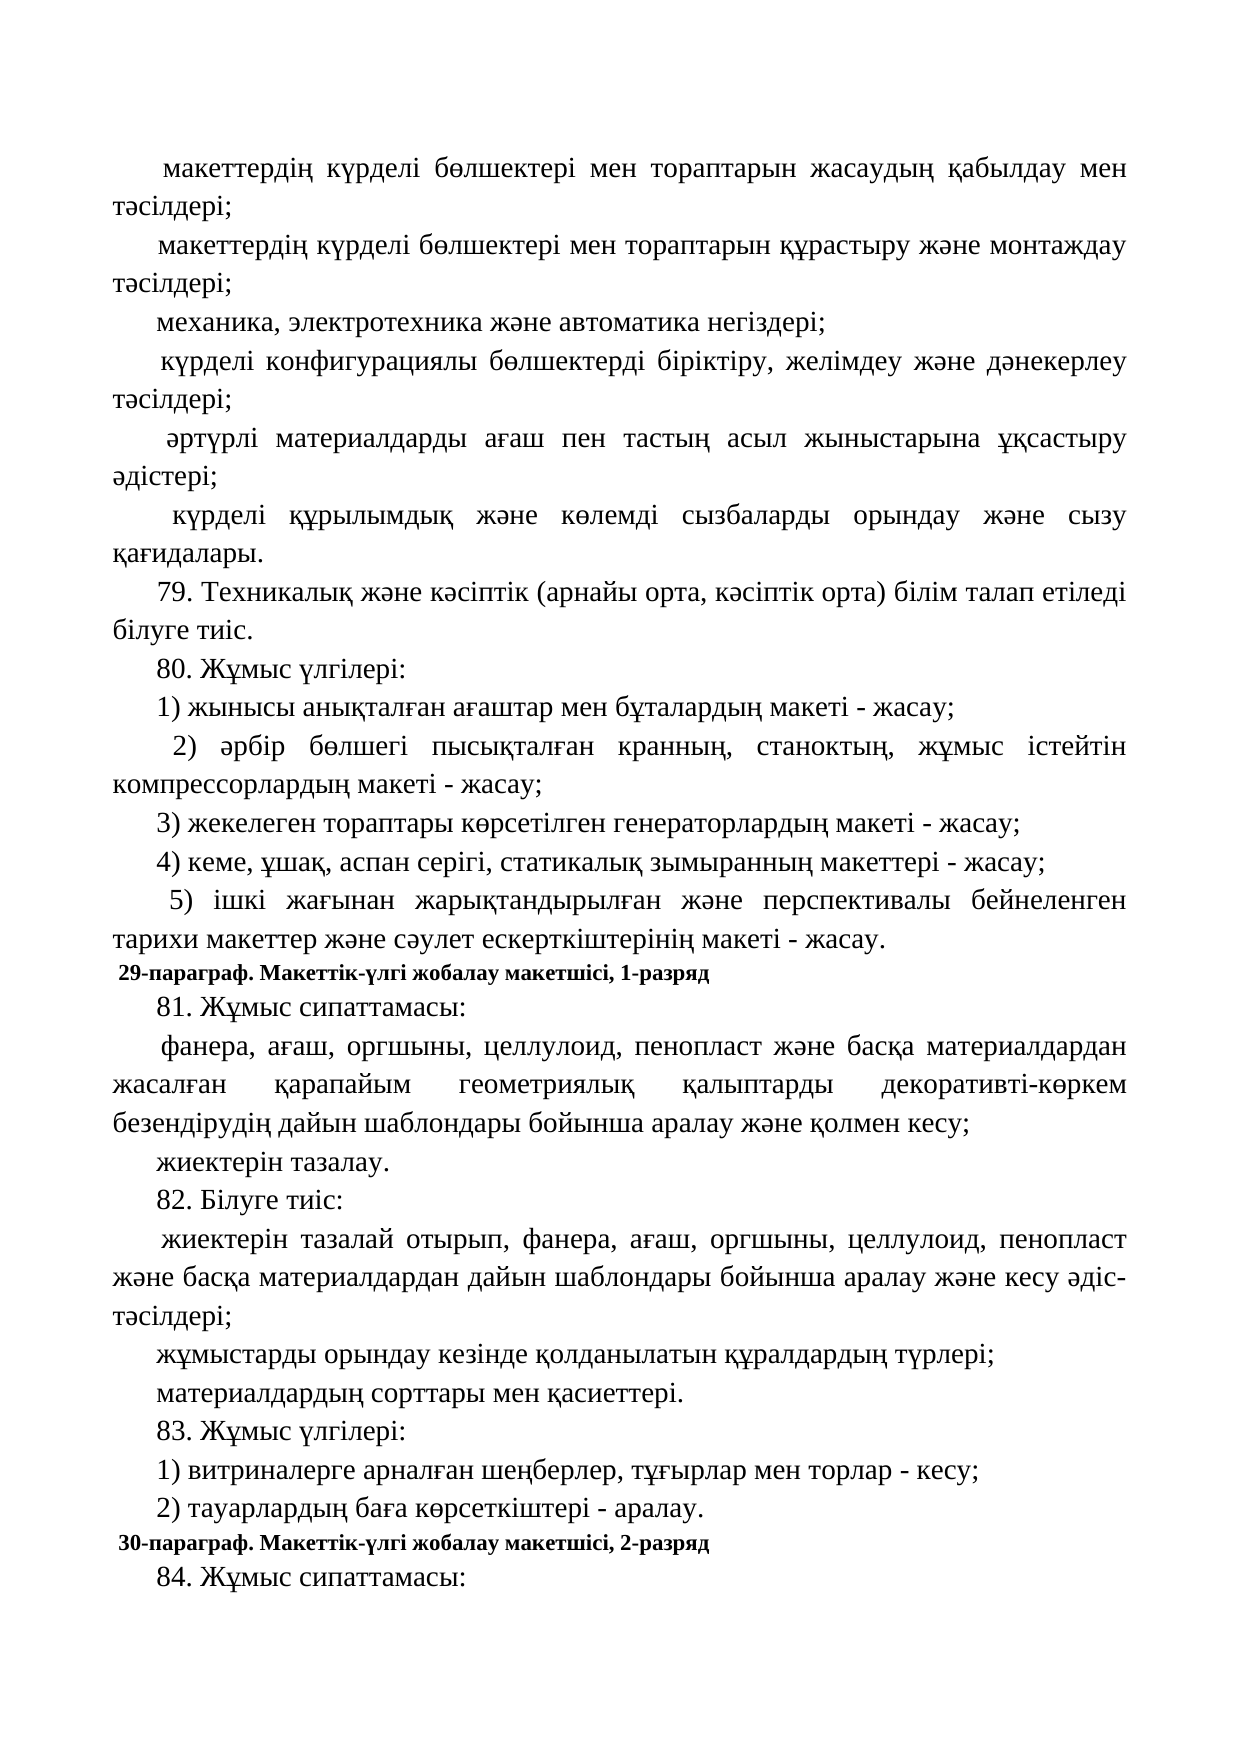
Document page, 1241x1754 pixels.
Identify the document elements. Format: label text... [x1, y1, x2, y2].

text күрделі конфигурациялы бөлшектерді біріктіру, желімдеу және дәнекерлеу тәсілдері; [112, 343, 1128, 415]
text 4) кеме, ұшақ, аспан серігі, статикалық зымыранның макеттері - жасау; [112, 844, 1128, 877]
text 81. Жұмыс сипаттамасы: [112, 989, 1128, 1023]
text жиектерін тазалау. [112, 1144, 1128, 1177]
text 5) ішкі жағынан жарықтандырылған және перспективалы бейнеленген тарихи макеттер және сәулет ескерткіштерінің макеті - жасау. [112, 882, 1128, 954]
text материалдардың сорттары мен қасиеттері. [112, 1375, 1128, 1408]
text күрделі құрылымдық және көлемді сызбаларды орындау және сызу қағидалары. [112, 497, 1128, 569]
text жиектерін тазалай отырып, фанера, ағаш, оргшыны, целлулоид, пенопласт және басқа материалдардан дайын шаблондары бойынша аралау және кесу әдіс-тәсілдері; [112, 1221, 1128, 1331]
text 1) витриналерге арналған шеңберлер, тұғырлар мен торлар - кесу; [112, 1452, 1128, 1486]
text макеттердің күрделі бөлшектері мен тораптарын жасаудың қабылдау мен тәсілдері; [112, 150, 1128, 222]
text фанера, ағаш, оргшыны, целлулоид, пенопласт және басқа материалдардан жасалған қарапайым геометриялық қалыптарды декоративті-көркем безендірудің дайын шаблондары бойынша аралау және қолмен кесу; [112, 1028, 1128, 1139]
text жұмыстарды орындау кезінде қолданылатын құралдардың түрлері; [112, 1336, 1128, 1370]
text 2) әрбір бөлшегі пысықталған кранның, станоктың, жұмыс істейтін компрессорлардың макеті - жасау; [112, 728, 1128, 800]
text 30-параграф. Макеттік-үлгі жобалау макетшісі, 2-разряд [112, 1529, 1128, 1556]
text 3) жекелеген тораптары көрсетілген генераторлардың макеті - жасау; [112, 805, 1128, 839]
text макеттердің күрделі бөлшектері мен тораптарын құрастыру және монтаждау тәсілдері; [112, 227, 1128, 299]
text 29-параграф. Макеттік-үлгі жобалау макетшісі, 1-разряд [112, 959, 1128, 986]
text әртүрлі материалдарды ағаш пен тастың асыл жыныстарына ұқсастыру әдістері; [112, 420, 1128, 492]
text 79. Техникалық және кәсіптік (арнайы орта, кәсіптік орта) білім талап етіледі білуге тиіс. [112, 574, 1128, 646]
text 1) жынысы анықталған ағаштар мен бұталардың макеті - жасау; [112, 689, 1128, 723]
text 2) тауарлардың баға көрсеткіштері - аралау. [112, 1491, 1128, 1524]
text 83. Жұмыс үлгілері: [112, 1413, 1128, 1447]
text 84. Жұмыс сипаттамасы: [112, 1559, 1128, 1593]
text 82. Білуге тиіс: [112, 1182, 1128, 1216]
text механика, электротехника және автоматика негіздері; [112, 304, 1128, 338]
text 80. Жұмыс үлгілері: [112, 651, 1128, 684]
